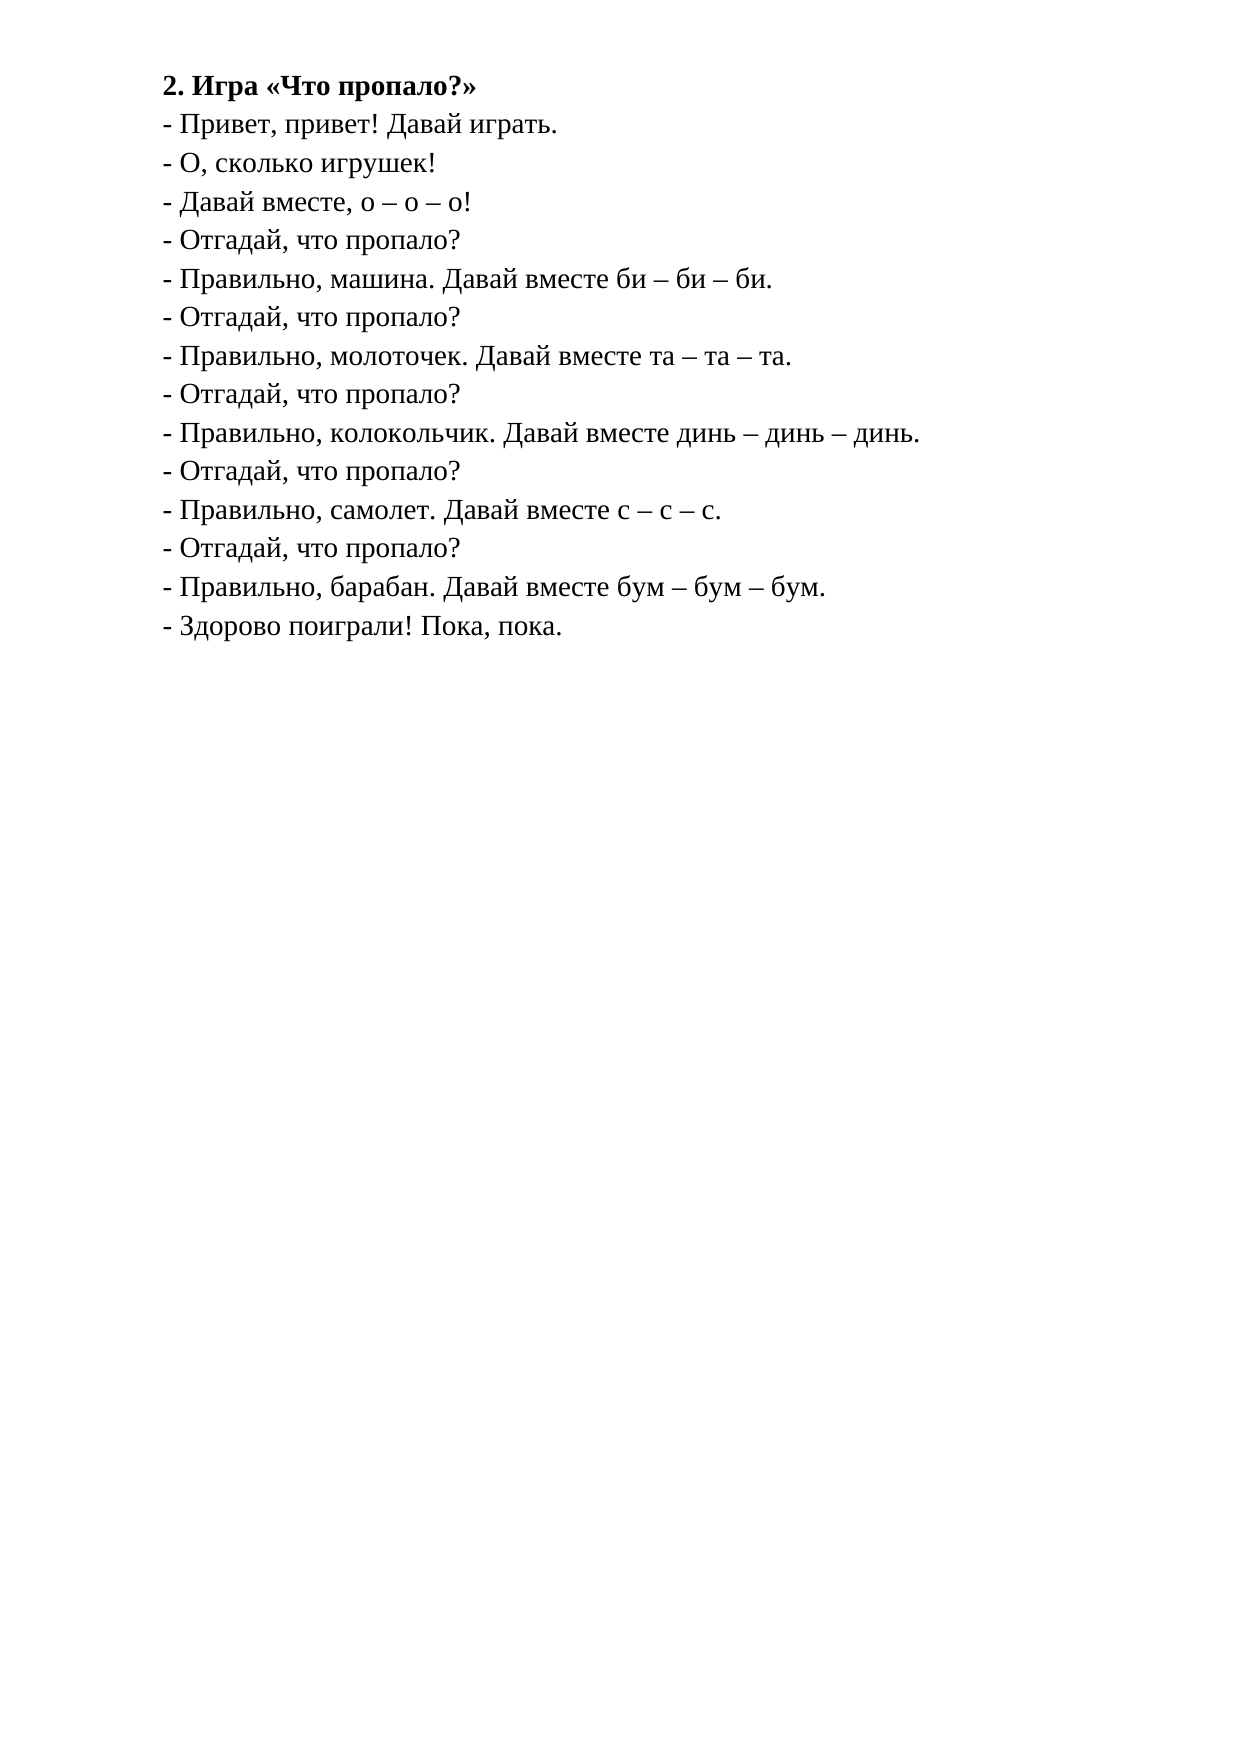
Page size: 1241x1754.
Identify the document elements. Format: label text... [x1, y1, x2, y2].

text - О, сколько игрушек! [162, 145, 1152, 179]
text - Отгадай, что пропало? [162, 453, 1152, 487]
text - Давай вместе, о – о – о! [162, 184, 1152, 217]
text - Правильно, молоточек. Давай вместе та – та – та. [162, 338, 1152, 371]
text 2. Игра «Что пропало?» [162, 68, 1152, 102]
text - Отгадай, что пропало? [162, 222, 1152, 256]
text - Правильно, машина. Давай вместе би – би – би. [162, 261, 1152, 294]
text - Отгадай, что пропало? [162, 299, 1152, 333]
text - Правильно, самолет. Давай вместе с – с – с. [162, 492, 1152, 526]
text - Отгадай, что пропало? [162, 531, 1152, 564]
text - Правильно, колокольчик. Давай вместе динь – динь – динь. [162, 415, 1152, 448]
text - Отгадай, что пропало? [162, 376, 1152, 410]
text - Правильно, барабан. Давай вместе бум – бум – бум. [162, 569, 1152, 603]
text - Привет, привет! Давай играть. [162, 107, 1152, 140]
text - Здорово поиграли! Пока, пока. [162, 608, 1152, 641]
